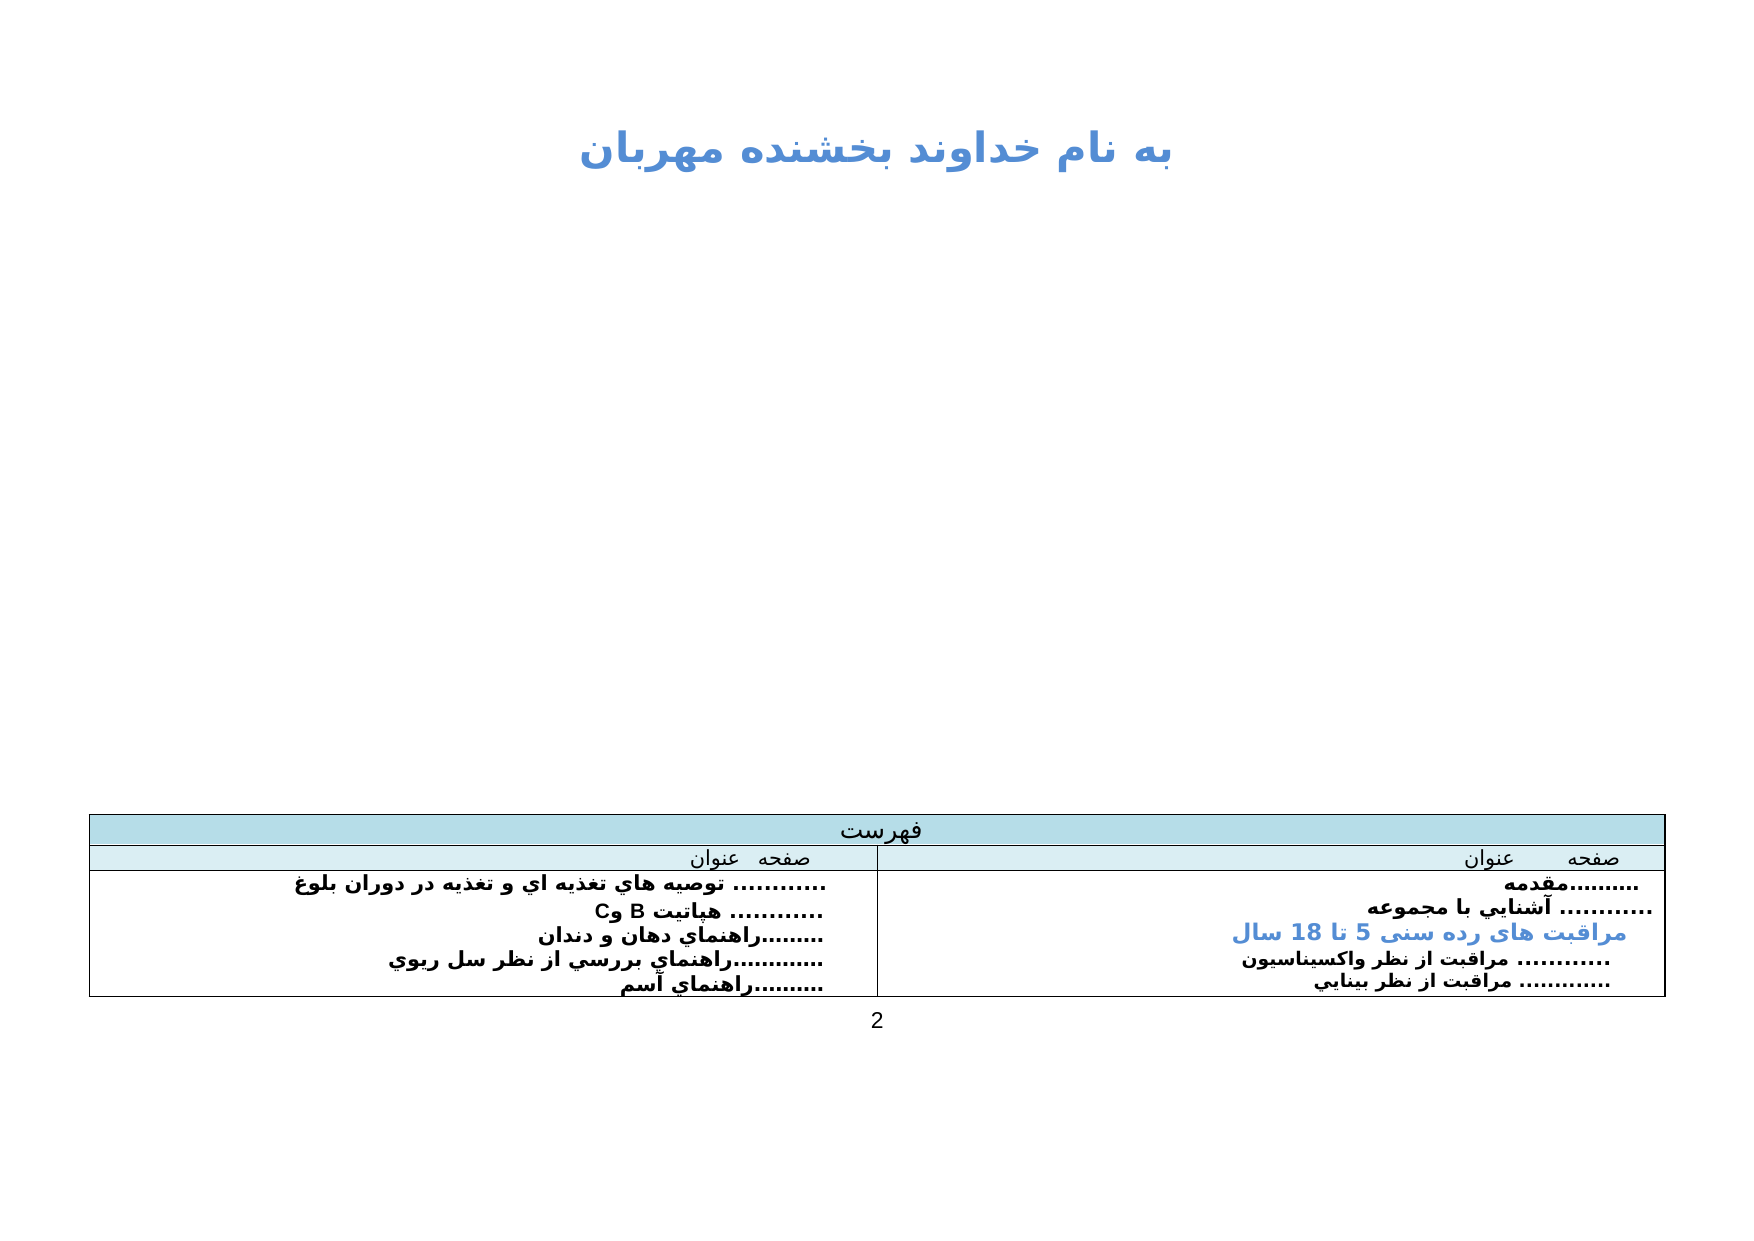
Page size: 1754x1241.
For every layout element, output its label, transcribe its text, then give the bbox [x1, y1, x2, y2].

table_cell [90, 871, 877, 996]
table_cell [878, 871, 1664, 996]
text به نام خداوند بخشنده مهربان [88, 124, 1665, 172]
table_cell صفحه عنوان [90, 846, 877, 870]
table_cell صفحه عنوان [878, 846, 1664, 870]
table_header فهرست [90, 815, 1664, 844]
